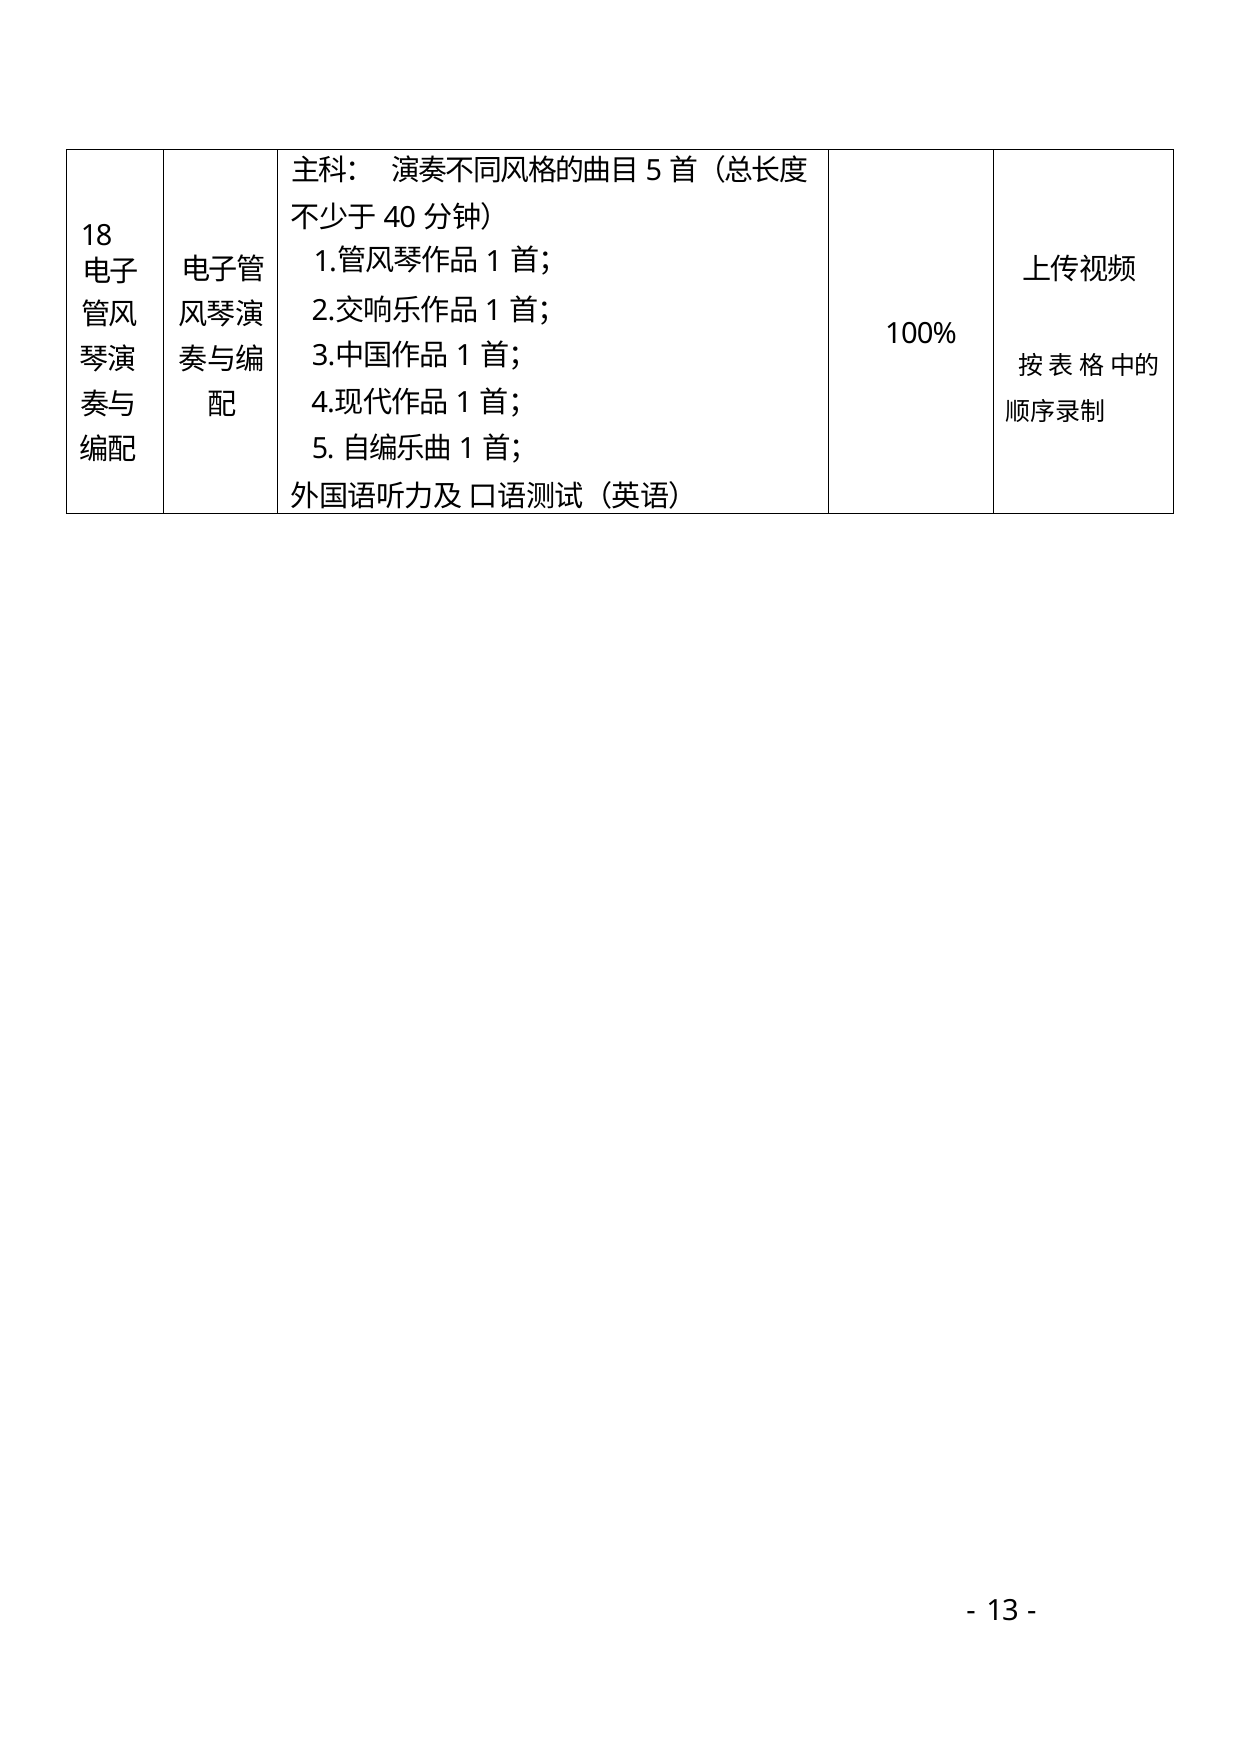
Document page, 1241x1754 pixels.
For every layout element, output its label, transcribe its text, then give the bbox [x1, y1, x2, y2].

table_cell 100% [829, 150, 993, 513]
table_cell 18 电子 管风 琴演 奏与 编配 [67, 150, 163, 513]
table_cell 主科： 演奏不同风格的曲目 5 首（总长度 不少于 40 分钟） 1.管风琴作品 1 首； 2.交响乐作品 1 首； 3.中国作品 1 首； 4.现代作品 1 首； 5. 自编乐曲 1 首； 外国语听力及 口语测试（英语） [278, 150, 828, 513]
table_cell 电子管 风琴演 奏与编 配 [164, 150, 277, 513]
table_cell 上传视频 按 表 格 中的 顺序录制 [994, 150, 1173, 513]
